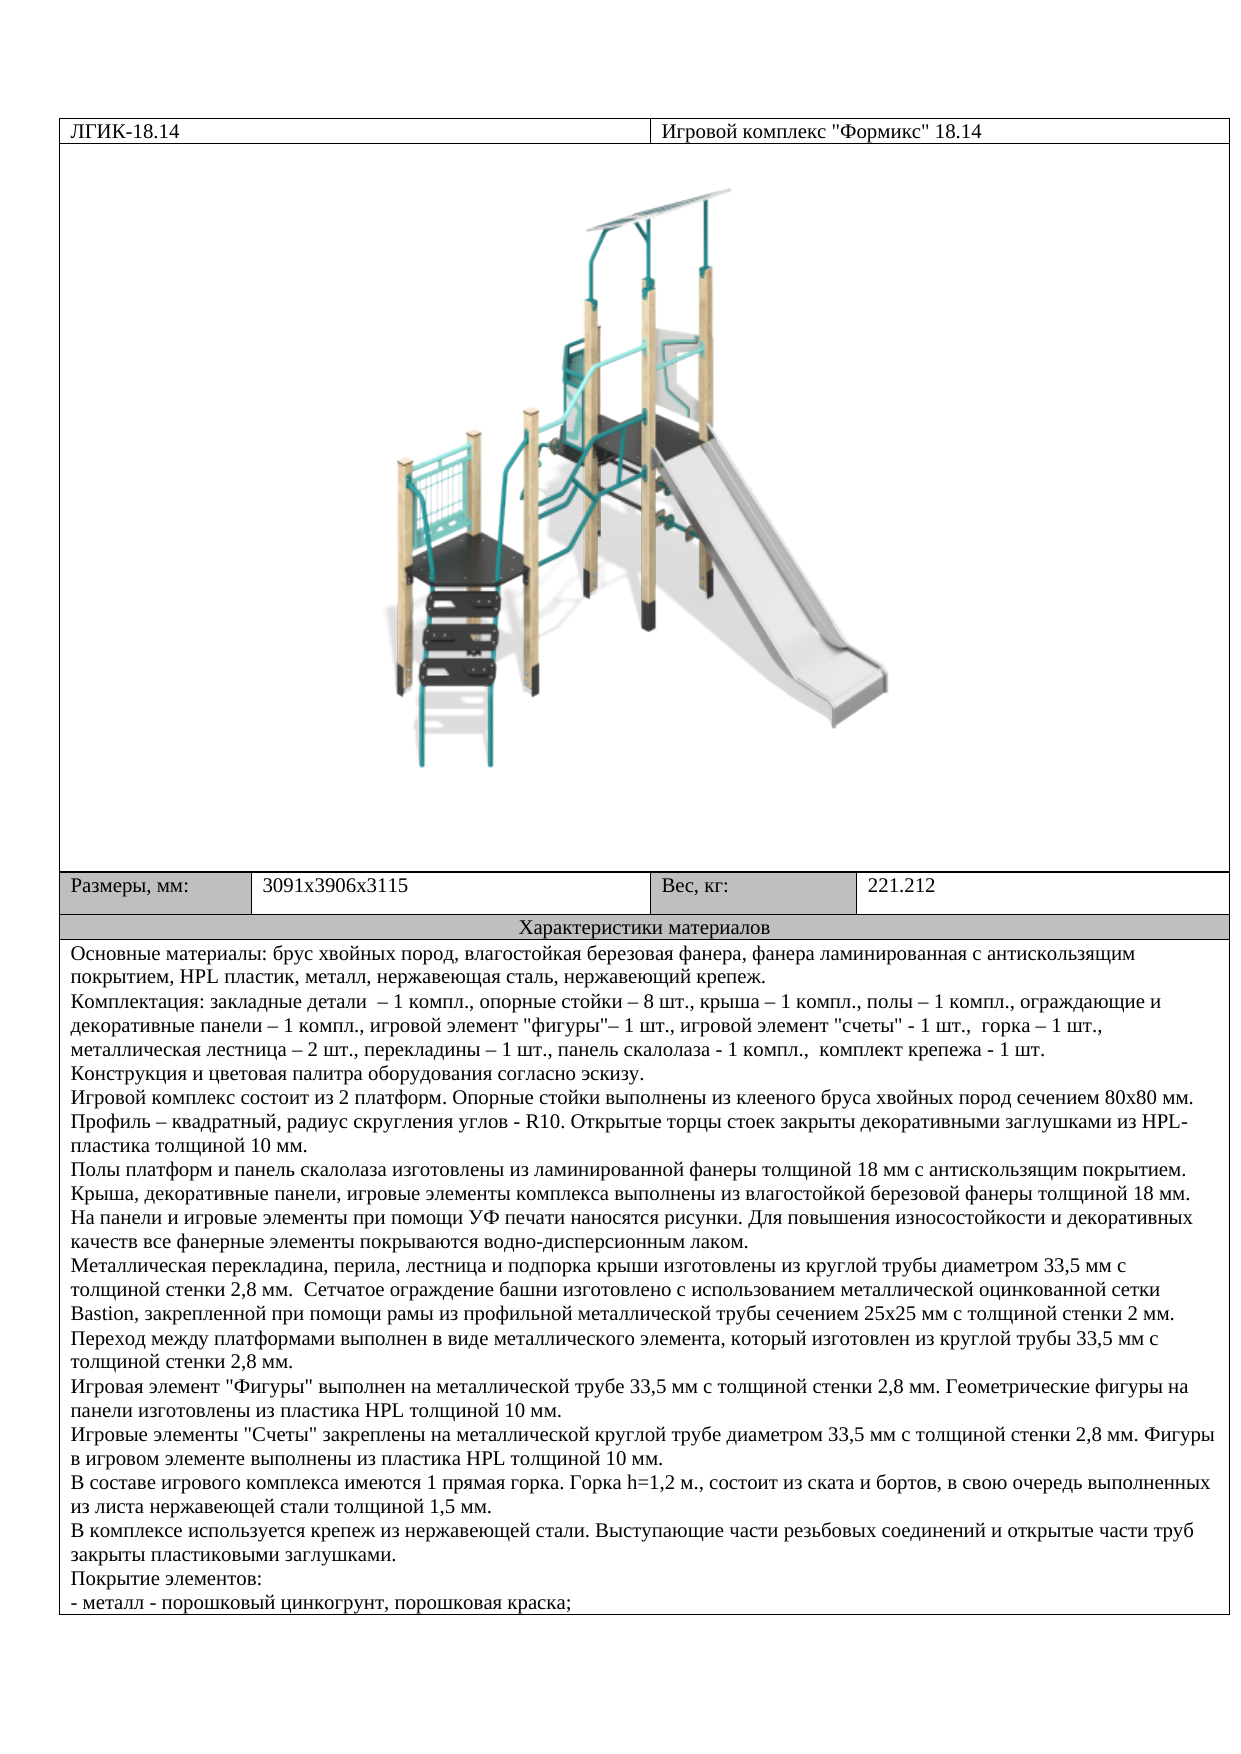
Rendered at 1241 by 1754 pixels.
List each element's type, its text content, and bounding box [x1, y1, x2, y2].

table_cell Размеры, мм: [60, 873, 251, 914]
table_cell Характеристики материалов [60, 915, 1229, 939]
table_cell 221.212 [857, 873, 1229, 914]
table_header ЛГИК-18.14 [60, 119, 650, 143]
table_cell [60, 940, 1229, 1614]
table_header Игровой комплекс "Формикс" 18.14 [651, 119, 1229, 143]
table_cell 3091x3906x3115 [252, 873, 650, 914]
table_cell Вес, кг: [651, 873, 856, 914]
table_cell [60, 144, 1229, 871]
picture [116, 144, 1172, 848]
